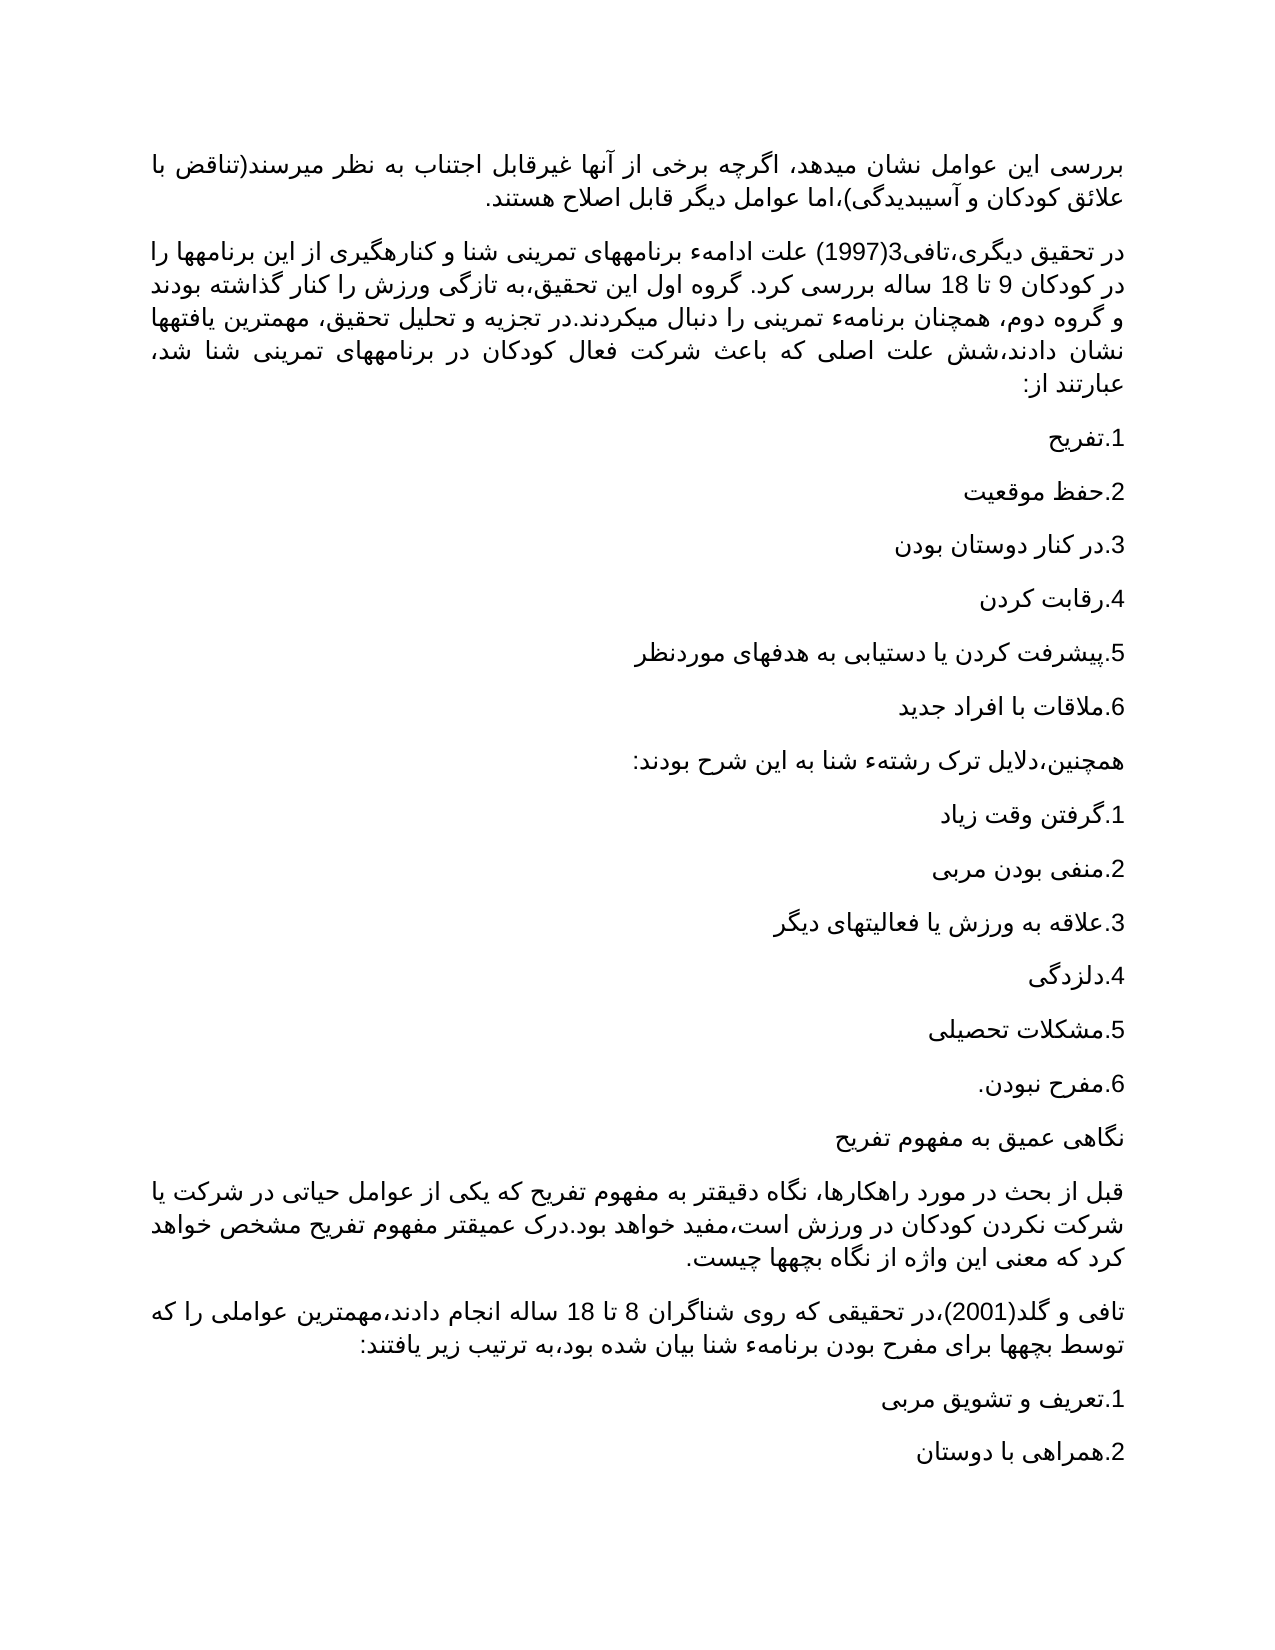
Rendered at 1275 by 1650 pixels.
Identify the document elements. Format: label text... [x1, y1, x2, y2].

text 2.حفظ موقعیت [150, 477, 1125, 505]
text 6.مفرح نبودن. [150, 1069, 1125, 1098]
text 1.گرفتن وقت زیاد [150, 800, 1125, 828]
text نگاهی عمیق به مفهوم تفریح [150, 1123, 1125, 1152]
text 3.در کنار دوستان بودن [150, 531, 1125, 559]
text 4.رقابت کردن [150, 584, 1125, 613]
text بررسی این عوامل نشان می‏دهد، اگرچه برخی از آن‏ها غیرقابل اجتناب‏ به نظر می‏رسند(تناقض با علائق‏ کودکان و آسیب‏دیدگی)،اما عوامل‏ دیگر قابل اصلاح هستند. [150, 150, 1125, 212]
text تافی و گلد(2001)،در تحقیقی‏ که روی شناگران 8 تا 18 ساله انجام‏ دادند،مهم‏ترین عواملی را که توسط بچه‏ها برای مفرح بودن برنامهء شنا بیان‏ شده بود،به ترتیب زیر یافتند: [150, 1297, 1125, 1358]
text 5.پیشرفت کردن یا دستیابی به‏ هدف‏های موردنظر [150, 638, 1125, 667]
text 4.دلزدگی [150, 961, 1125, 990]
text قبل از بحث در مورد راهکارها، نگاه دقیق‏تر به مفهوم تفریح که یکی از عوامل حیاتی در شرکت یا شرکت‏ نکردن کودکان در ورزش است،مفید خواهد بود.درک عمیق‏تر مفهوم‏ تفریح مشخص خواهد کرد که معنی‏ این واژه از نگاه بچه‏ها چیست. [150, 1177, 1125, 1272]
text همچنین،دلایل ترک رشتهء شنا به‏ این شرح بودند: [150, 746, 1125, 775]
text 2.همراهی با دوستان [150, 1437, 1125, 1466]
text 1.تفریح [150, 423, 1125, 452]
text در تحقیق دیگری،تافی‏3(1997) علت ادامهء برنامه‏های تمرینی شنا و کناره‏گیری از این برنامه‏ها را در کودکان 9 تا 18 ساله بررسی کرد. گروه اول این تحقیق،به تازگی ورزش‏ را کنار گذاشته بودند و گروه دوم، همچنان برنامهء تمرینی را دنبال‏ می‏کردند.در تجزیه و تحلیل تحقیق، مهم‏ترین یافته‏ها نشان دادند،شش‏ علت اصلی که باعث شرکت فعال‏ کودکان در برنامه‏های تمرینی شنا شد، عبارتند از: [150, 237, 1125, 398]
text 5.مشکلات تحصیلی [150, 1015, 1125, 1044]
text 6.ملاقات با افراد جدید [150, 692, 1125, 721]
text 2.منفی بودن مربی [150, 854, 1125, 882]
text 3.علاقه به ورزش یا فعالیت‏های‏ دیگر [150, 907, 1125, 936]
text 1.تعریف و تشویق مربی [150, 1383, 1125, 1412]
